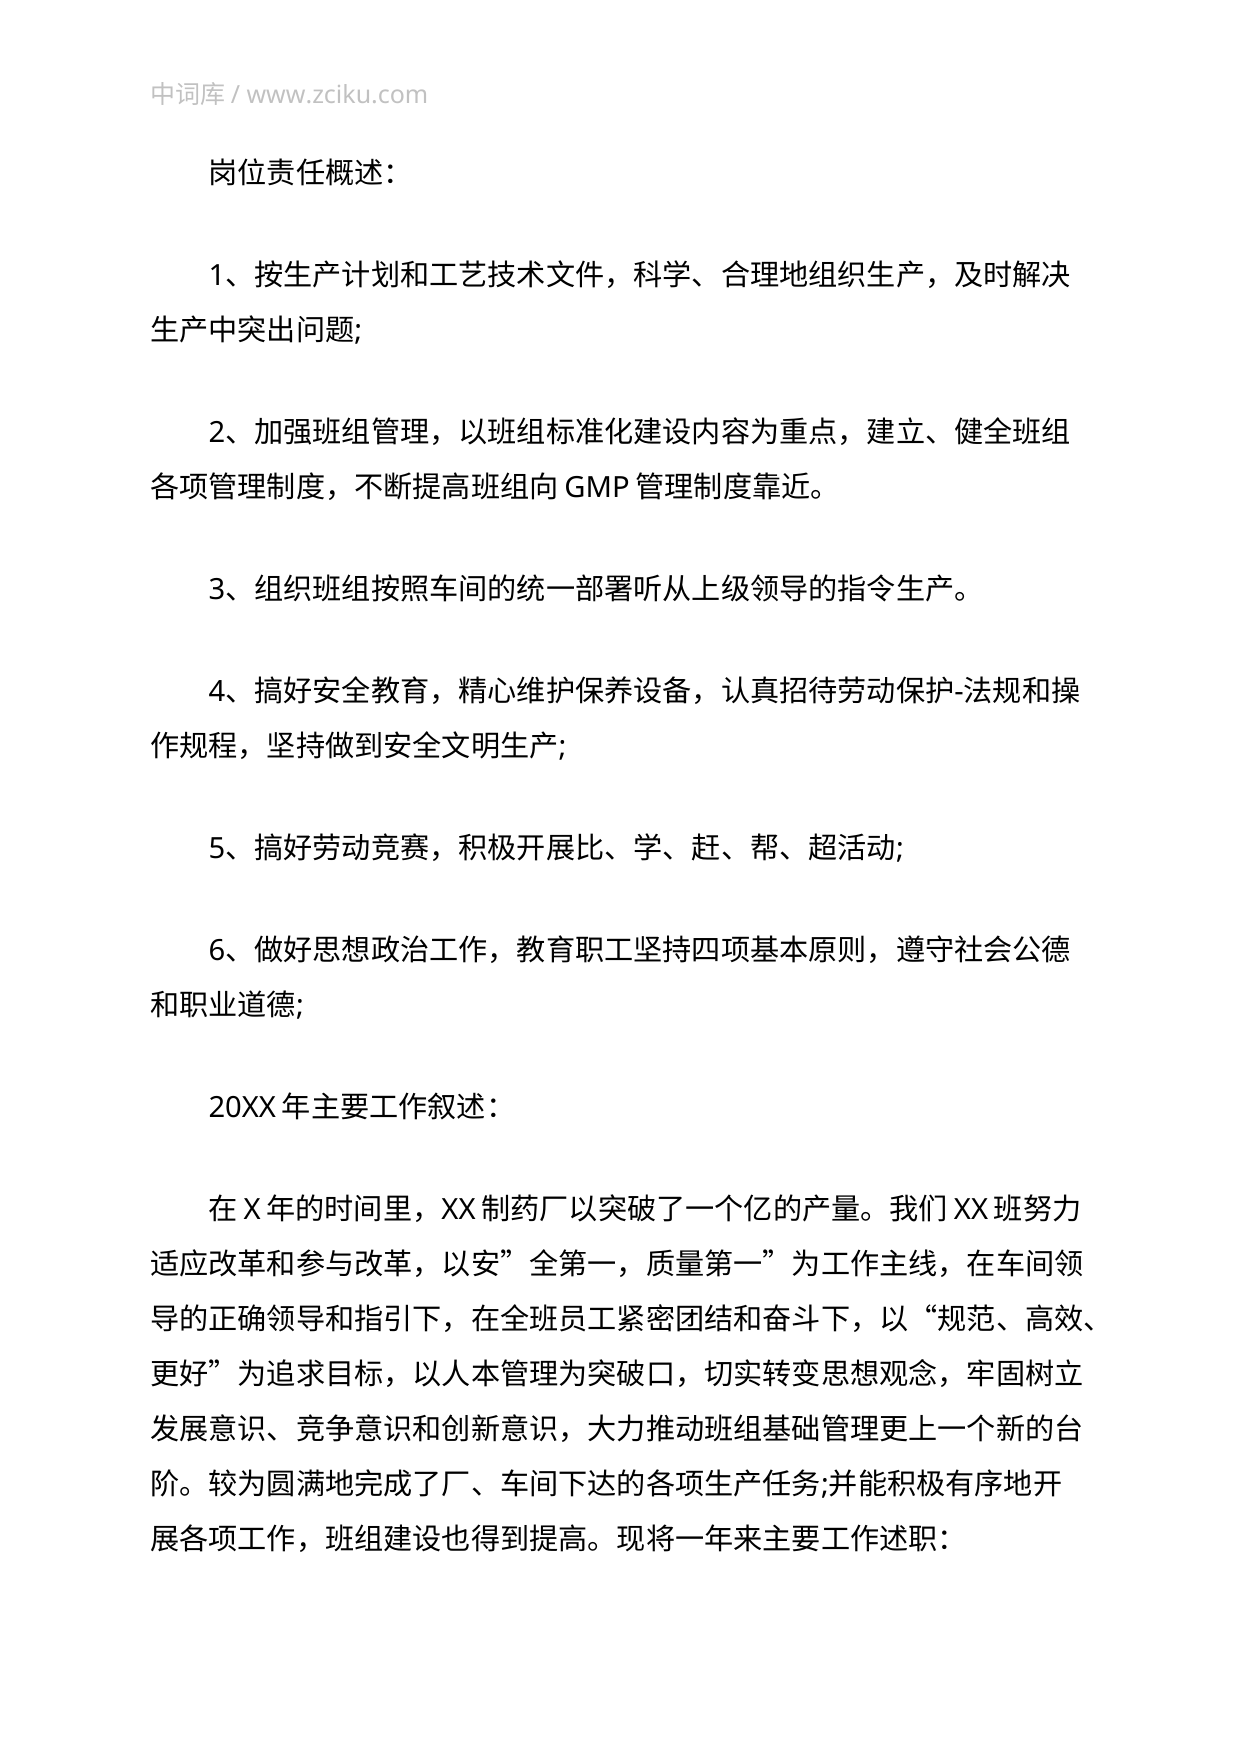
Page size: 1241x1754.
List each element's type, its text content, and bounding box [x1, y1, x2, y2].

text 1、按生产计划和工艺技术文件，科学、合理地组织生产，及时解决生产中突出问题; [150, 252, 1090, 349]
text 20XX年主要工作叙述： [150, 1084, 1090, 1126]
text 3、组织班组按照车间的统一部署听从上级领导的指令生产。 [150, 566, 1090, 608]
text 4、搞好安全教育，精心维护保养设备，认真招待劳动保护-法规和操作规程，坚持做到安全文明生产; [150, 668, 1090, 765]
text 在X年的时间里，XX制药厂以突破了一个亿的产量。我们XX班努力适应改革和参与改革，以安”全第一，质量第一”为工作主线，在车间领导的正确领导和指引下，在全班员工紧密团结和奋斗下，以“规范、高效、更好”为追求目标，以人本管理为突破口，切实转变思想观念，牢固树立发展意识、竞争意识和创新意识，大力推动班组基础管理更上一个新的台阶。较为圆满地完成了厂、车间下达的各项生产任务;并能积极有序地开展各项工作，班组建设也得到提高。现将一年来主要工作述职： [150, 1186, 1090, 1557]
text 5、搞好劳动竞赛，积极开展比、学、赶、帮、超活动; [150, 825, 1090, 867]
text 岗位责任概述： [150, 150, 1090, 192]
text 6、做好思想政治工作，教育职工坚持四项基本原则，遵守社会公德和职业道德; [150, 927, 1090, 1024]
text 2、加强班组管理，以班组标准化建设内容为重点，建立、健全班组各项管理制度，不断提高班组向GMP管理制度靠近。 [150, 409, 1090, 506]
